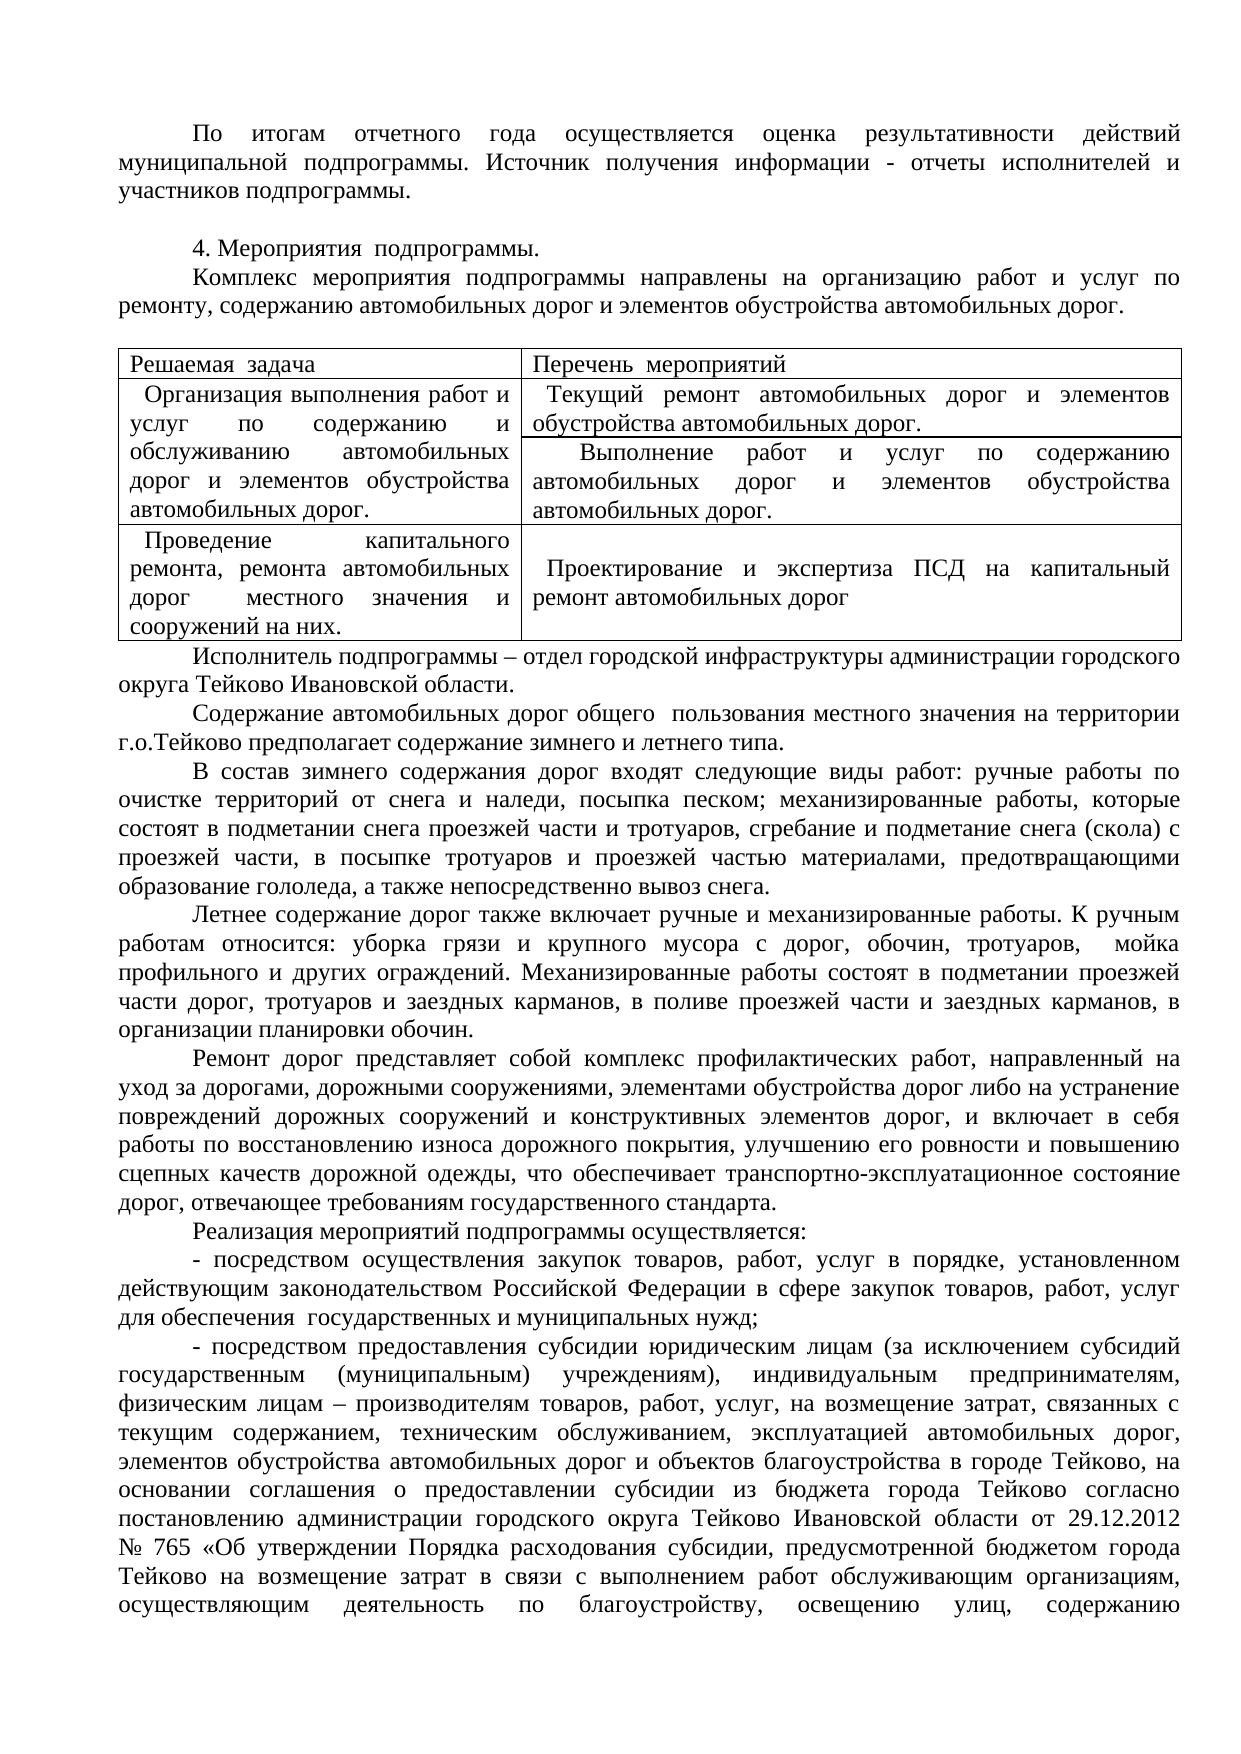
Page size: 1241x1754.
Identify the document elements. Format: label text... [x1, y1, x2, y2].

text Исполнитель подпрограммы – отдел городской инфраструктуры администрации городского округа Тейково Ивановской области. [118, 641, 1181, 698]
list Реализация мероприятий подпрограммы осуществляется: [118, 1216, 1181, 1244]
table_cell Проектирование и экспертиза ПСД на капитальный ремонт автомобильных дорог [522, 525, 1181, 640]
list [118, 1331, 1181, 1618]
table_header Перечень мероприятий [522, 349, 1181, 378]
text Содержание автомобильных дорог общего пользования местного значения на территории г.о.Тейково предполагает содержание зимнего и летнего типа. [118, 698, 1181, 756]
table_cell Выполнение работ и услуг по содержанию автомобильных дорог и элементов обустройства автомобильных дорог. [522, 438, 1181, 524]
table_header Решаемая задача [119, 349, 521, 378]
text 4. Мероприятия подпрограммы. [118, 233, 1181, 262]
table_cell Проведение капитального ремонта, ремонта автомобильных дорог местного значения и сооружений на них. [119, 525, 521, 640]
text Комплекс мероприятия подпрограммы направлены на организацию работ и услуг по ремонту, содержанию автомобильных дорог и элементов обустройства автомобильных дорог. [118, 262, 1181, 319]
table_cell Текущий ремонт автомобильных дорог и элементов обустройства автомобильных дорог. [522, 379, 1181, 436]
text В состав зимнего содержания дорог входят следующие виды работ: ручные работы по очистке территорий от снега и наледи, посыпка песком; механизированные работы, которые состоят в подметании снега проезжей части и тротуаров, сгребание и подметание снега (скола) с проезжей части, в посыпке тротуаров и проезжей частью материалами, предотвращающими образование гололеда, а также непосредственно вывоз снега. [118, 756, 1181, 899]
table_cell Организация выполнения работ и услуг по содержанию и обслуживанию автомобильных дорог и элементов обустройства автомобильных дорог. [119, 379, 521, 524]
text По итогам отчетного года осуществляется оценка результативности действий муниципальной подпрограммы. Источник получения информации - отчеты исполнителей и участников подпрограммы. [118, 118, 1181, 204]
text Ремонт дорог представляет собой комплекс профилактических работ, направленный на уход за дорогами, дорожными сооружениями, элементами обустройства дорог либо на устранение повреждений дорожных сооружений и конструктивных элементов дорог, и включает в себя работы по восстановлению износа дорожного покрытия, улучшению его ровности и повышению сцепных качеств дорожной одежды, что обеспечивает транспортно-эксплуатационное состояние дорог, отвечающее требованиям государственного стандарта. [118, 1043, 1181, 1216]
list - посредством осуществления закупок товаров, работ, услуг в порядке, установленном действующим законодательством Российской Федерации в сфере закупок товаров, работ, услуг для обеспечения государственных и муниципальных нужд; [118, 1244, 1181, 1331]
text Летнее содержание дорог также включает ручные и механизированные работы. К ручным работам относится: уборка грязи и крупного мусора с дорог, обочин, тротуаров, мойка профильного и других ограждений. Механизированные работы состоят в подметании проезжей части дорог, тротуаров и заездных карманов, в поливе проезжей части и заездных карманов, в организации планировки обочин. [118, 899, 1181, 1043]
